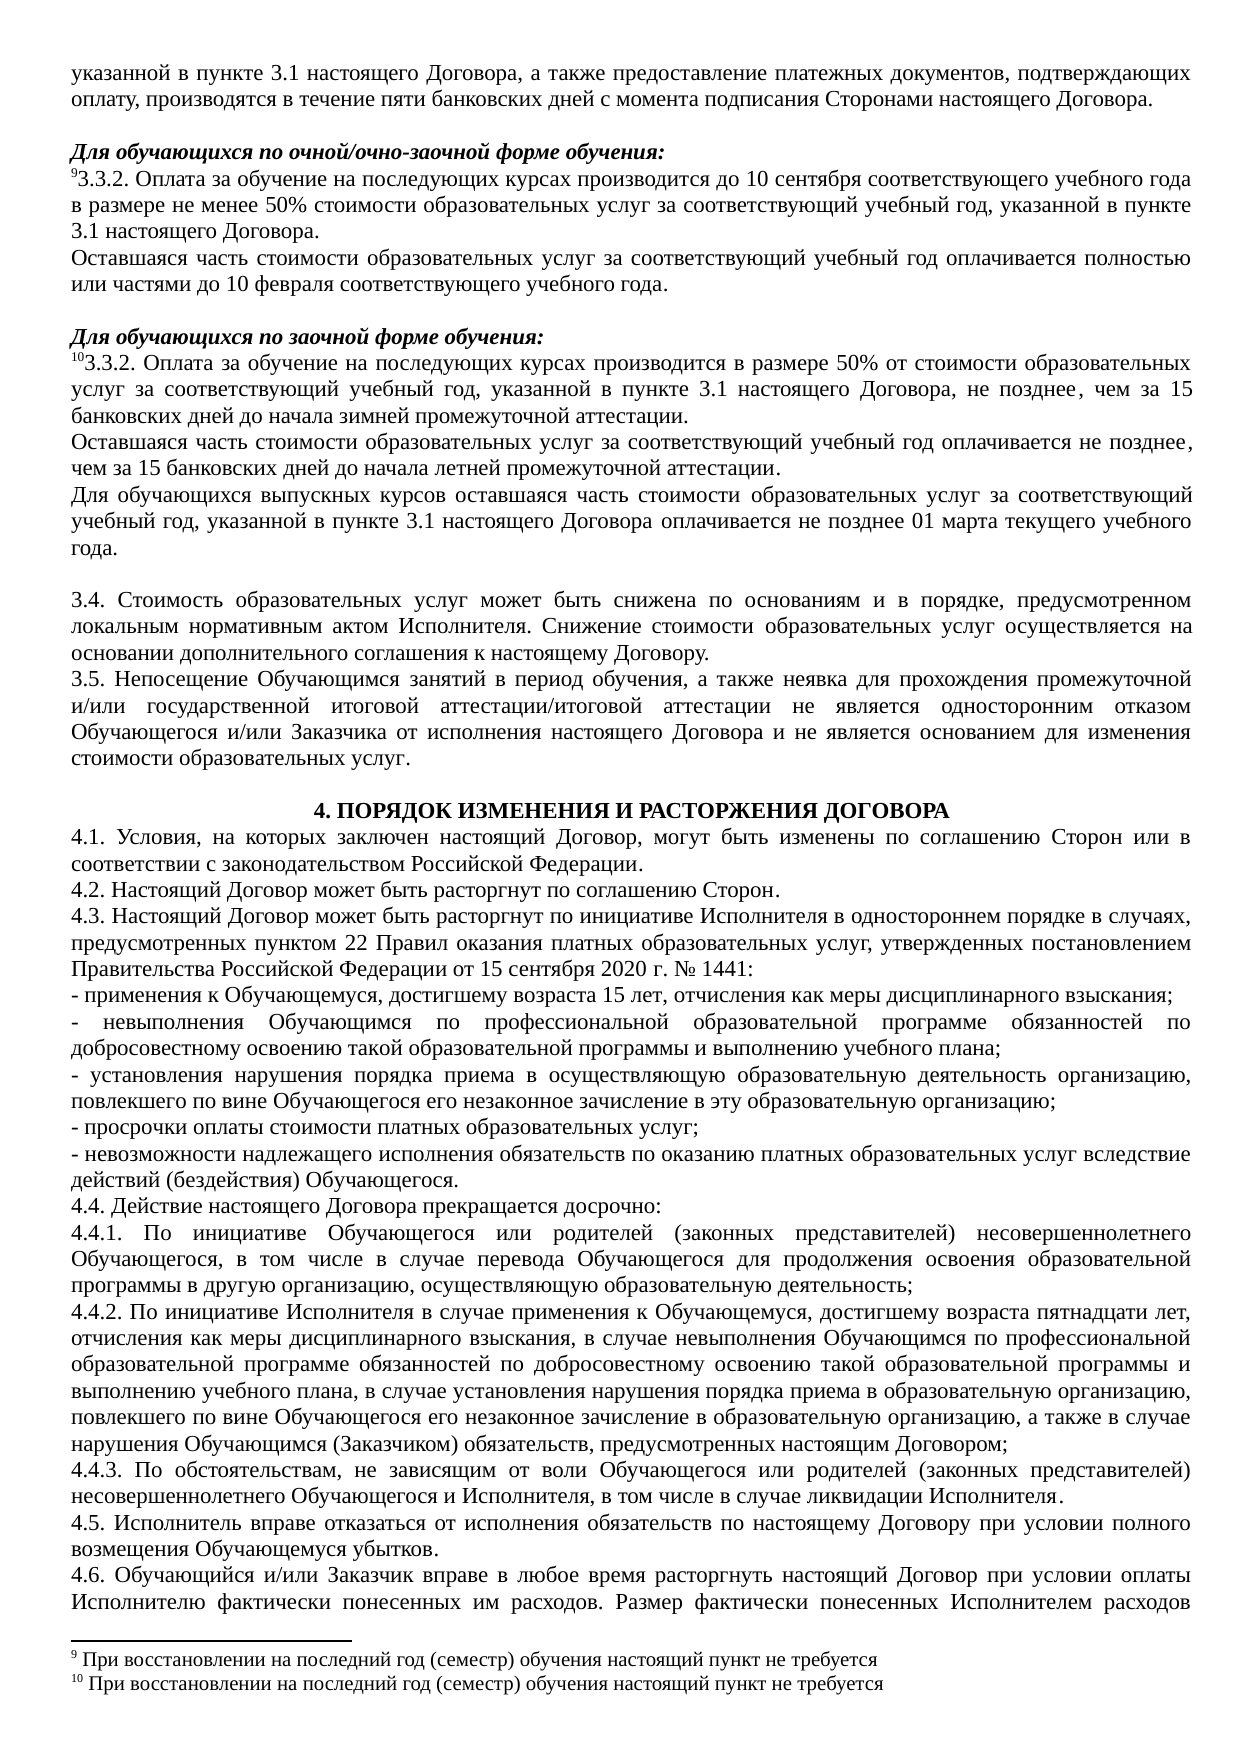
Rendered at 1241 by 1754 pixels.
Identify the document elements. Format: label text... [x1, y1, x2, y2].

text Для обучающихся выпускных курсов оставшаяся часть стоимости образовательных услуг за соответствующий учебный год, указанной в пункте 3.1 настоящего Договора оплачивается не позднее 01 марта текущего учебного года. [71, 481, 1193, 560]
text 4.1. Условия, на которых заключен настоящий Договор, могут быть изменены по соглашению Сторон или в соответствии с законодательством Российской Федерации. [71, 823, 1193, 876]
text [71, 59, 1193, 112]
text - невыполнения Обучающимся по профессиональной образовательной программе обязанностей по добросовестному освоению такой образовательной программы и выполнению учебного плана; [71, 1008, 1193, 1061]
text 4. ПОРЯДОК ИЗМЕНЕНИЯ И РАСТОРЖЕНИЯ ДОГОВОРА [71, 797, 1193, 823]
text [71, 1561, 1193, 1614]
text 3.3.2. Оплата за обучение на последующих курсах производится в размере 50% от стоимости образовательных услуг за соответствующий учебный год, указанной в пункте 3.1 настоящего Договора, не позднее, чем за 15 банковских дней до начала зимней промежуточной аттестации. [71, 349, 1193, 428]
text - установления нарушения порядка приема в осуществляющую образовательную деятельность организацию, повлекшего по вине Обучающегося его незаконное зачисление в эту образовательную организацию; [71, 1061, 1193, 1113]
text 4.4.2. По инициативе Исполнителя в случае применения к Обучающемуся, достигшему возраста пятнадцати лет, отчисления как меры дисциплинарного взыскания, в случае невыполнения Обучающимся по профессиональной образовательной программе обязанностей по добросовестному освоению такой образовательной программы и выполнению учебного плана, в случае установления нарушения порядка приема в образовательную организацию, повлекшего по вине Обучающегося его незаконное зачисление в образовательную организацию, а также в случае нарушения Обучающимся (Заказчиком) обязательств, предусмотренных настоящим Договором; [71, 1298, 1193, 1456]
text 3.3.2. Оплата за обучение на последующих курсах производится до 10 сентября соответствующего учебного года в размере не менее 50% стоимости образовательных услуг за соответствующий учебный год, указанной в пункте 3.1 настоящего Договора. [71, 164, 1193, 244]
text Оставшаяся часть стоимости образовательных услуг за соответствующий учебный год оплачивается полностью или частями до 10 февраля соответствующего учебного года. [71, 244, 1193, 296]
text 4.5. Исполнитель вправе отказаться от исполнения обязательств по настоящему Договору при условии полного возмещения Обучающемуся убытков. [71, 1509, 1193, 1561]
text 4.2. Настоящий Договор может быть расторгнут по соглашению Сторон. [71, 876, 1193, 902]
text 3.4. Стоимость образовательных услуг может быть снижена по основаниям и в порядке, предусмотренном локальным нормативным актом Исполнителя. Снижение стоимости образовательных услуг осуществляется на основании дополнительного соглашения к настоящему Договору. [71, 586, 1193, 665]
text - просрочки оплаты стоимости платных образовательных услуг; [71, 1113, 1193, 1140]
text 4.3. Настоящий Договор может быть расторгнут по инициативе Исполнителя в одностороннем порядке в случаях, предусмотренных пунктом 22 Правил оказания платных образовательных услуг, утвержденных постановлением Правительства Российской Федерации от 15 сентября 2020 г. № 1441: [71, 902, 1193, 982]
text 3.5. Непосещение Обучающимся занятий в период обучения, а также неявка для прохождения промежуточной и/или государственной итоговой аттестации/итоговой аттестации не является односторонним отказом Обучающегося и/или Заказчика от исполнения настоящего Договора и не является основанием для изменения стоимости образовательных услуг. [71, 665, 1193, 771]
text 4.4.3. По обстоятельствам, не зависящим от воли Обучающегося или родителей (законных представителей) несовершеннолетнего Обучающегося и Исполнителя, в том числе в случае ликвидации Исполнителя. [71, 1456, 1193, 1509]
text Для обучающихся по очной/очно-заочной форме обучения: [71, 138, 1193, 164]
text - применения к Обучающемуся, достигшему возраста 15 лет, отчисления как меры дисциплинарного взыскания; [71, 982, 1193, 1008]
text - невозможности надлежащего исполнения обязательств по оказанию платных образовательных услуг вследствие действий (бездействия) Обучающегося. [71, 1140, 1193, 1192]
text Оставшаяся часть стоимости образовательных услуг за соответствующий учебный год оплачивается не позднее, чем за 15 банковских дней до начала летней промежуточной аттестации. [71, 428, 1193, 481]
text 4.4.1. По инициативе Обучающегося или родителей (законных представителей) несовершеннолетнего Обучающегося, в том числе в случае перевода Обучающегося для продолжения освоения образовательной программы в другую организацию, осуществляющую образовательную деятельность; [71, 1219, 1193, 1298]
text Для обучающихся по заочной форме обучения: [71, 323, 1193, 349]
text 4.4. Действие настоящего Договора прекращается досрочно: [71, 1192, 1193, 1219]
